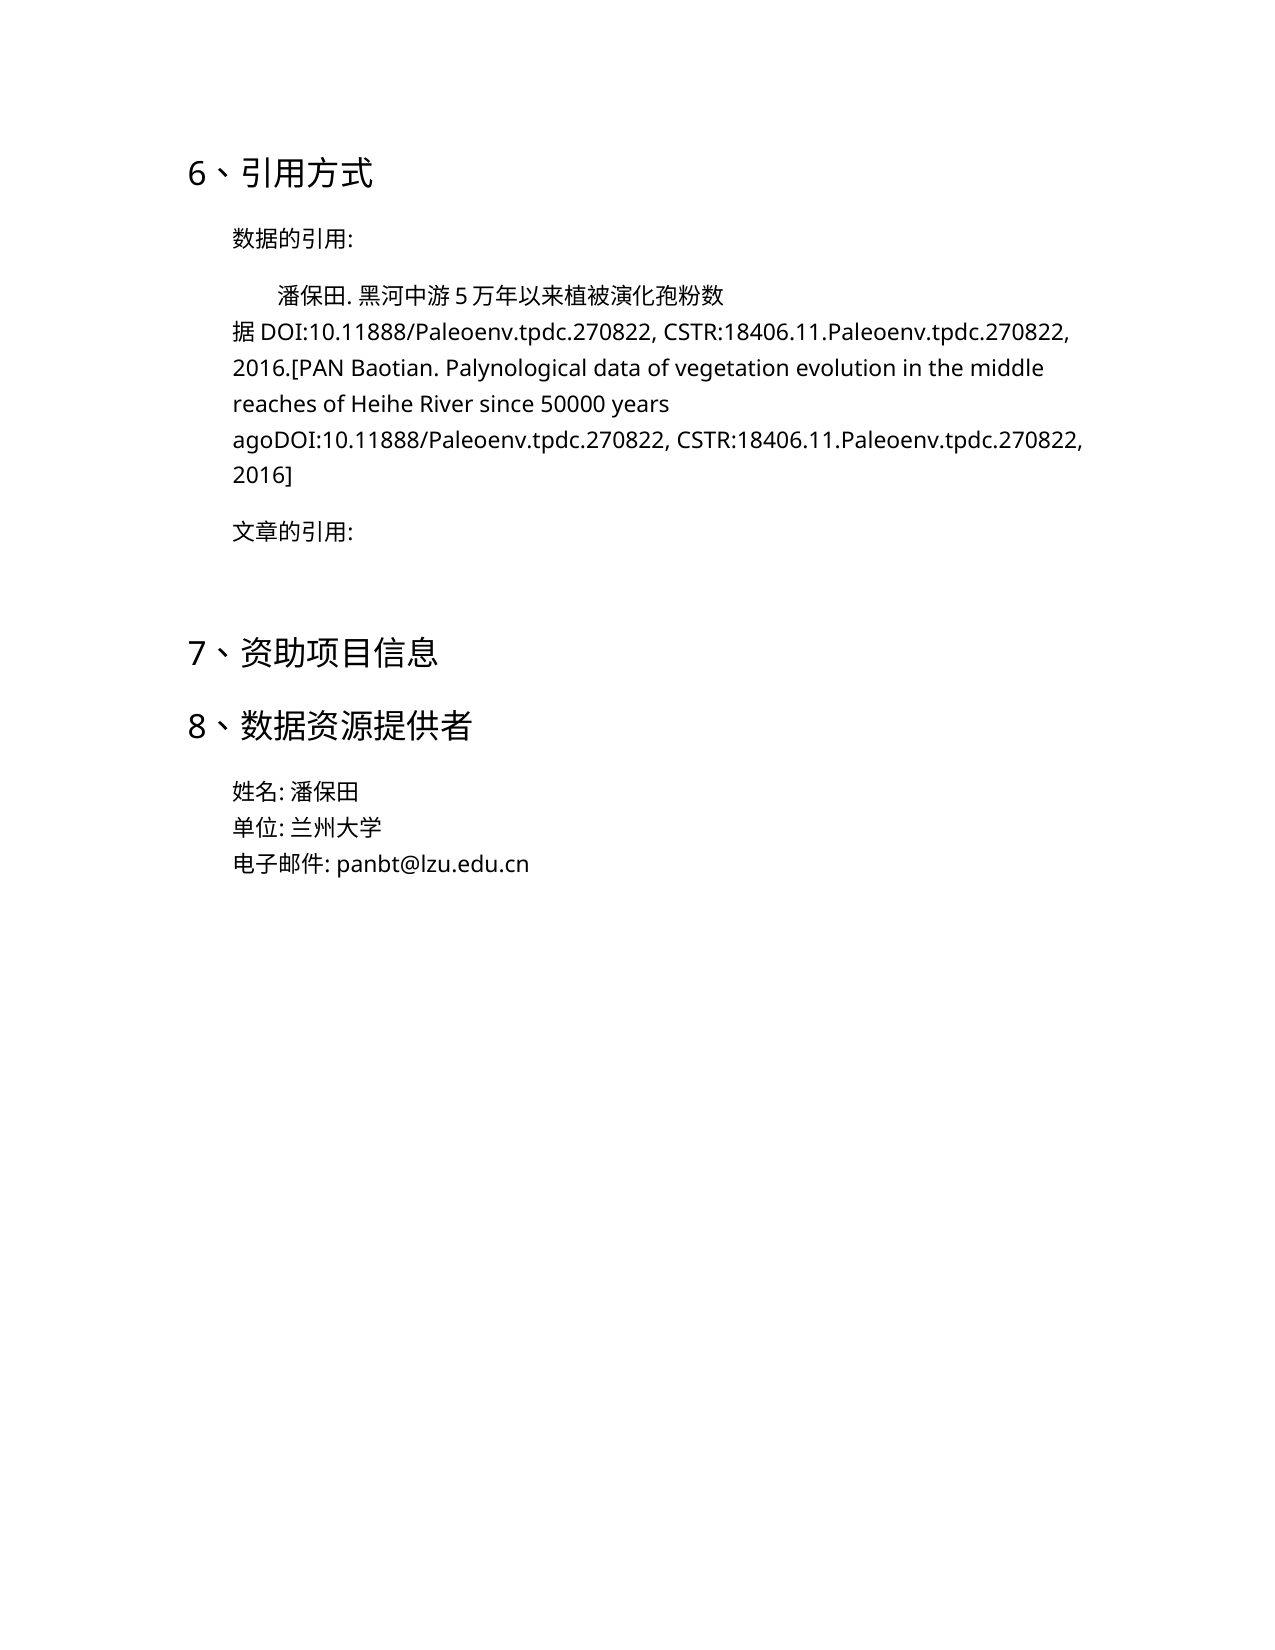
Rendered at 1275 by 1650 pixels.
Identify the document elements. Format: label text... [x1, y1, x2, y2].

text 8、数据资源提供者 [187, 703, 1087, 748]
text 数据的引用: [232, 223, 1087, 254]
text 文章的引用: [232, 516, 1087, 547]
text 姓名: 潘保田 单位: 兰州大学 电子邮件: panbt@lzu.edu.cn [232, 776, 1087, 951]
text 潘保田. 黑河中游5万年以来植被演化孢粉数据DOI:10.11888/Paleoenv.tpdc.270822, CSTR:18406.11.Paleoenv.tpdc.270822, 2016.[PAN Baotian. Palynological data of vegetation evolution in the middle reaches of Heihe River since 50000 years agoDOI:10.11888/Paleoenv.tpdc.270822, CSTR:18406.11.Paleoenv.tpdc.270822, 2016] [232, 280, 1087, 491]
text 7、资助项目信息 [187, 630, 1087, 675]
text 6、引用方式 [187, 150, 1087, 195]
